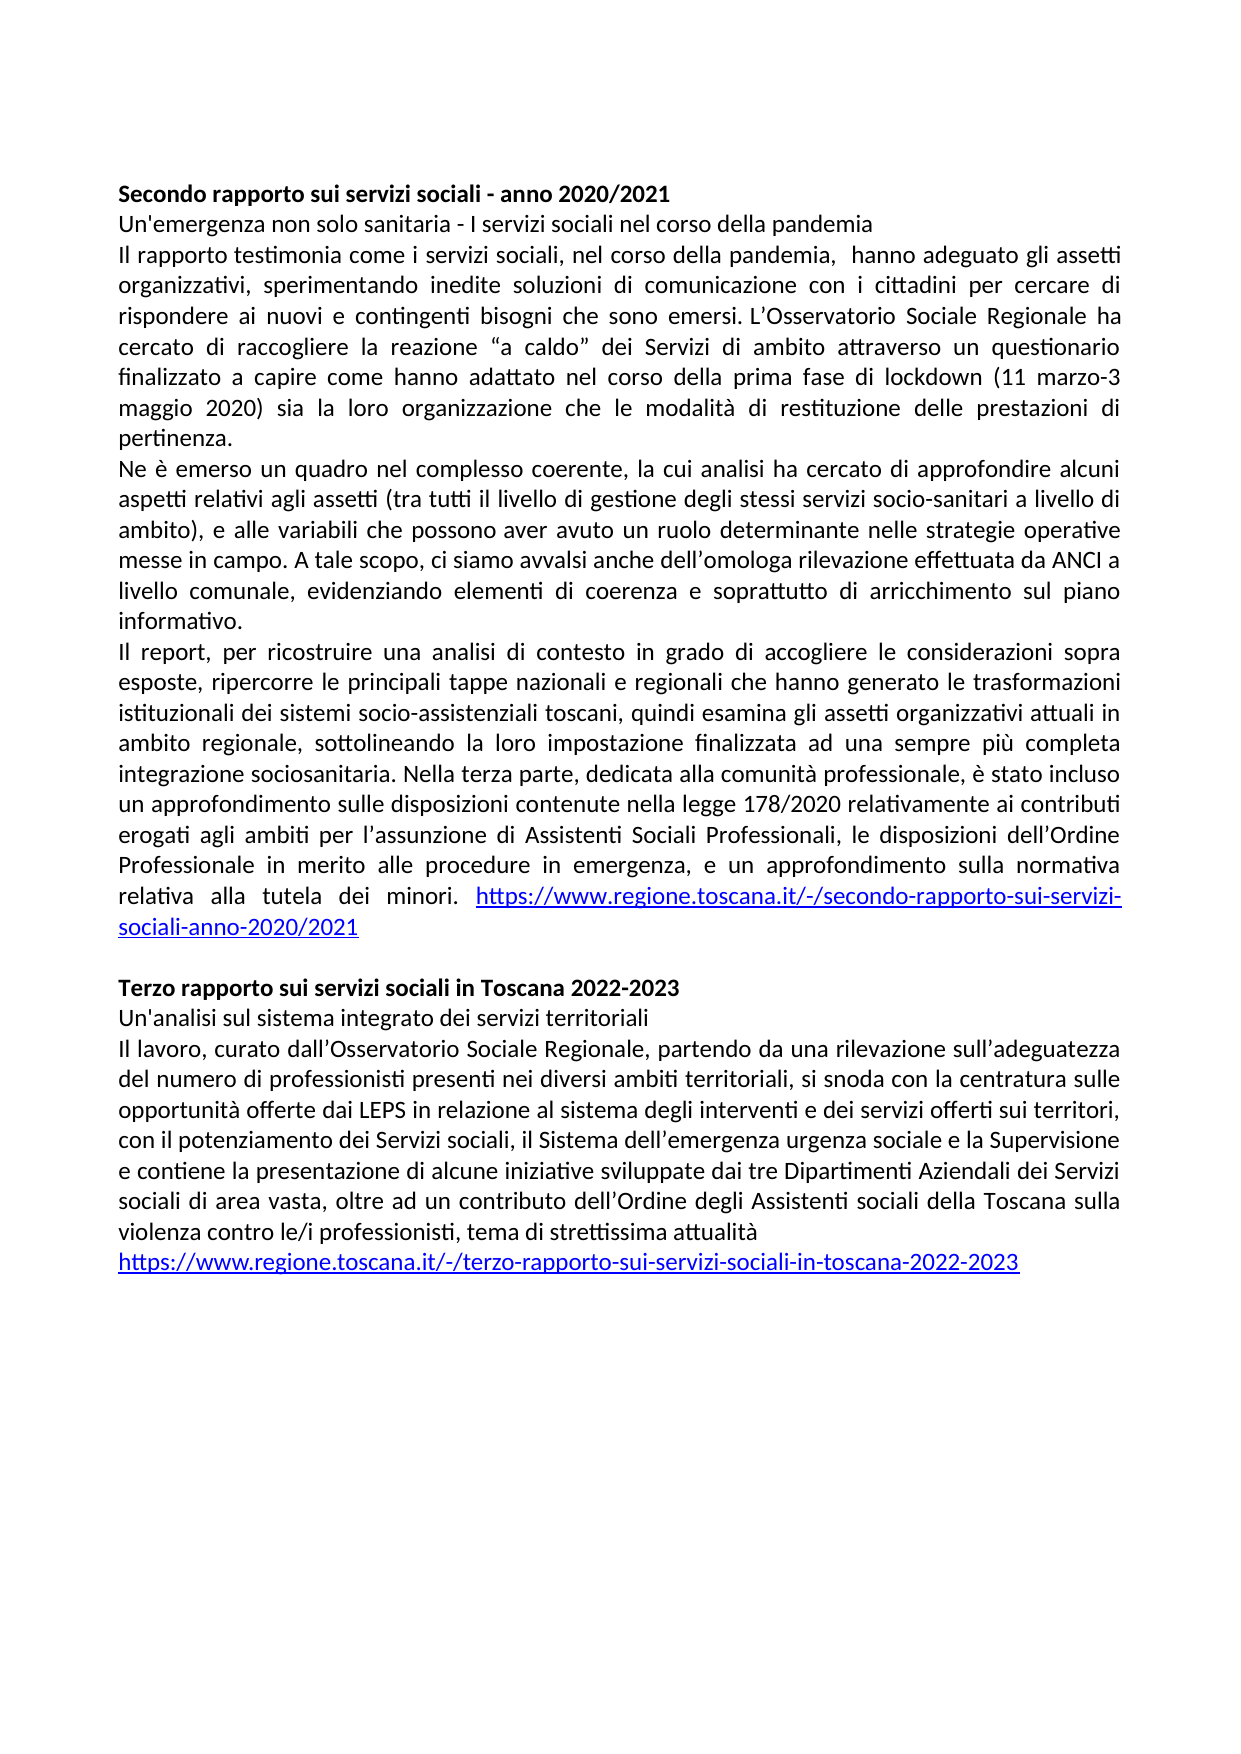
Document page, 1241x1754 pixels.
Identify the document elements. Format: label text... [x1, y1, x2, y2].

text Un'emergenza non solo sanitaria - I servizi sociali nel corso della pandemia [118, 209, 1122, 239]
text https://www.regione.toscana.it/-/terzo-rapporto-sui-servizi-sociali-in-toscana-2022-2023 [118, 1246, 1122, 1277]
text Il lavoro, curato dall’Osservatorio Sociale Regionale, partendo da una rilevazione sull’adeguatezza del numero di professionisti presenti nei diversi ambiti territoriali, si snoda con la centratura sulle opportunità offerte dai LEPS in relazione al sistema degli interventi e dei servizi offerti sui territori, con il potenziamento dei Servizi sociali, il Sistema dell’emergenza urgenza sociale e la Supervisione e contiene la presentazione di alcune iniziative sviluppate dai tre Dipartimenti Aziendali dei Servizi sociali di area vasta, oltre ad un contributo dell’Ordine degli Assistenti sociali della Toscana sulla violenza contro le/i professionisti, tema di strettissima attualità [118, 1033, 1122, 1246]
text Il report, per ricostruire una analisi di contesto in grado di accogliere le considerazioni sopra esposte, ripercorre le principali tappe nazionali e regionali che hanno generato le trasformazioni istituzionali dei sistemi socio-assistenziali toscani, quindi esamina gli assetti organizzativi attuali in ambito regionale, sottolineando la loro impostazione finalizzata ad una sempre più completa integrazione sociosanitaria. Nella terza parte, dedicata alla comunità professionale, è stato incluso un approfondimento sulle disposizioni contenute nella legge 178/2020 relativamente ai contributi erogati agli ambiti per l’assunzione di Assistenti Sociali Professionali, le disposizioni dell’Ordine Professionale in merito alle procedure in emergenza, e un approfondimento sulla normativa relativa alla tutela dei minori. https://www.regione.toscana.it/-/secondo-rapporto-sui-servizi-sociali-anno-2020/2021 [118, 636, 1122, 941]
text Un'analisi sul sistema integrato dei servizi territoriali [118, 1002, 1122, 1033]
text Secondo rapporto sui servizi sociali - anno 2020/2021 [118, 178, 1122, 209]
text Il rapporto testimonia come i servizi sociali, nel corso della pandemia, hanno adeguato gli assetti organizzativi, sperimentando inedite soluzioni di comunicazione con i cittadini per cercare di rispondere ai nuovi e contingenti bisogni che sono emersi. L’Osservatorio Sociale Regionale ha cercato di raccogliere la reazione “a caldo” dei Servizi di ambito attraverso un questionario finalizzato a capire come hanno adattato nel corso della prima fase di lockdown (11 marzo-3 maggio 2020) sia la loro organizzazione che le modalità di restituzione delle prestazioni di pertinenza. Ne è emerso un quadro nel complesso coerente, la cui analisi ha cercato di approfondire alcuni aspetti relativi agli assetti (tra tutti il livello di gestione degli stessi servizi socio-sanitari a livello di ambito), e alle variabili che possono aver avuto un ruolo determinante nelle strategie operative messe in campo. A tale scopo, ci siamo avvalsi anche dell’omologa rilevazione effettuata da ANCI a livello comunale, evidenziando elementi di coerenza e soprattutto di arricchimento sul piano informativo. [118, 239, 1122, 636]
text Terzo rapporto sui servizi sociali in Toscana 2022-2023 [118, 972, 1122, 1002]
